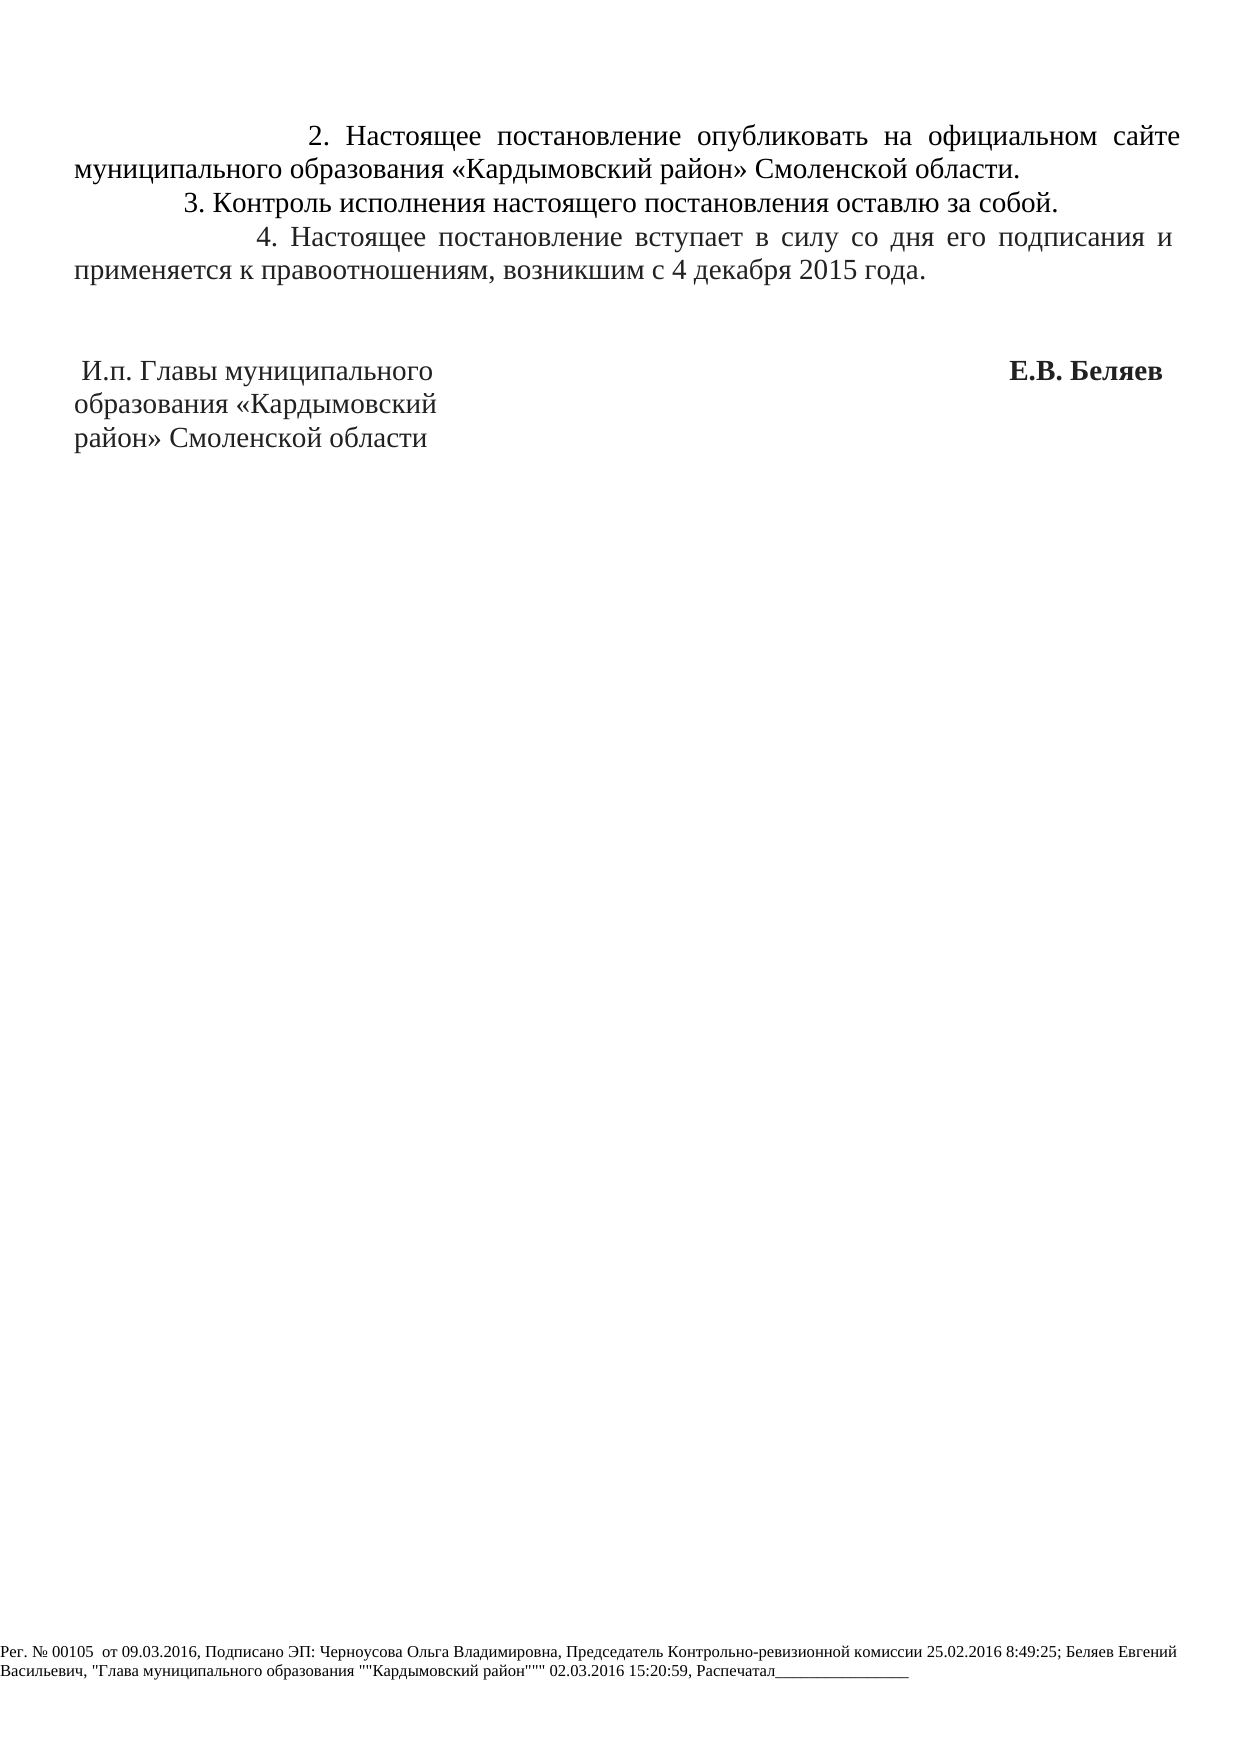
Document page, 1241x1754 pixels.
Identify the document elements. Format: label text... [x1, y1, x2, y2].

table_header И.п. Главы муниципального образования «Кардымовский район» Смоленской области [0, 353, 531, 453]
table_header Е.В. Беляев [531, 353, 1181, 453]
text 2. Настоящее постановление опубликовать на официальном сайте муниципального образования «Кардымовский район» Смоленской области. [74, 118, 1181, 185]
text 3. Контроль исполнения настоящего постановления оставлю за собой. [74, 185, 1181, 219]
text 4. Настоящее постановление вступает в силу со дня его подписания и применяется к правоотношениям, возникшим с 4 декабря 2015 года. [74, 219, 1174, 286]
